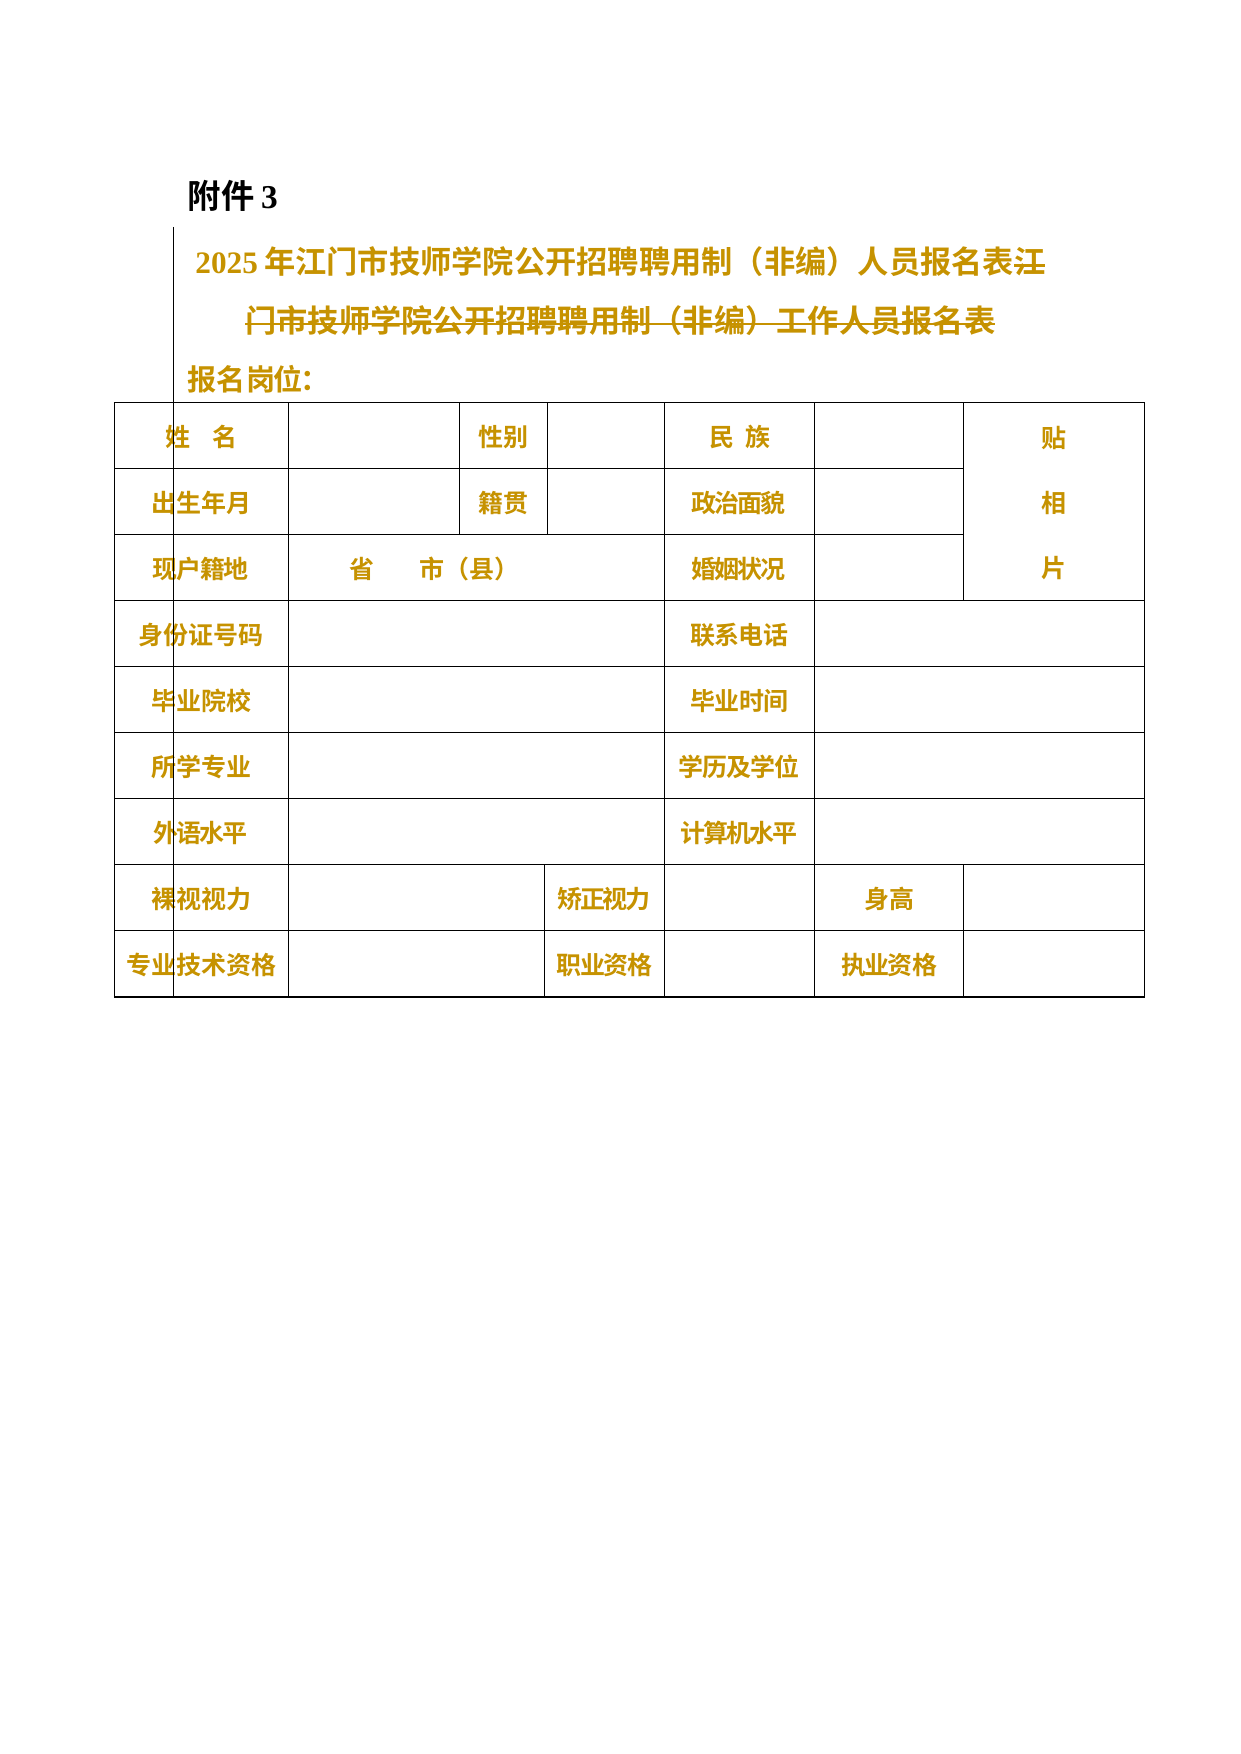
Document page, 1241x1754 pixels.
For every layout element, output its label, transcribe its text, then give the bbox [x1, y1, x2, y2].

table_header [815, 403, 963, 468]
table_cell [289, 733, 664, 798]
text 报名岗位： [187, 344, 1053, 402]
table_cell 出生年月 [174, 469, 288, 534]
table_cell [289, 931, 544, 996]
table_cell [548, 469, 664, 534]
table_cell 裸视视力 [115, 865, 173, 930]
table_cell 执业资格 [815, 931, 963, 996]
table_cell 职业资格 [545, 931, 664, 996]
table_header 姓 名 [115, 403, 173, 468]
table_cell 政治面貌 [665, 469, 814, 534]
table_cell [289, 799, 664, 864]
table_cell 身份证号码 [115, 601, 173, 666]
table_cell [964, 865, 1144, 930]
table_cell 省 市（县） [289, 535, 664, 600]
table_cell [289, 667, 664, 732]
table_cell 身高 [815, 865, 963, 930]
table_cell 身份证号码 [174, 601, 288, 666]
text 2025年江门市技师学院公开招聘聘用制（非编）人员报名表 [187, 227, 1053, 344]
table_cell [665, 931, 814, 996]
table_cell 所学专业 [174, 733, 288, 798]
table_cell [815, 733, 1144, 798]
table_cell [815, 667, 1144, 732]
table_cell 外语水平 [174, 799, 288, 864]
table_header [289, 403, 459, 468]
table_cell 现户籍地 [174, 535, 288, 600]
table_cell 婚姻状况 [665, 535, 814, 600]
table_cell 籍贯 [460, 469, 547, 534]
table_cell [289, 469, 459, 534]
table_cell 裸视视力 [174, 865, 288, 930]
table_cell 现户籍地 [115, 535, 173, 600]
table_header 性别 [460, 403, 547, 468]
table_header 贴 相 片 [964, 403, 1144, 600]
text 附件3 [187, 162, 1053, 227]
table_cell 学历及学位 [665, 733, 814, 798]
table_cell 出生年月 [115, 469, 173, 534]
table_header [548, 403, 664, 468]
table_cell [665, 865, 814, 930]
table_cell 毕业院校 [115, 667, 173, 732]
table_cell 计算机水平 [665, 799, 814, 864]
table_cell [815, 799, 1144, 864]
table_cell 所学专业 [115, 733, 173, 798]
table_cell [289, 865, 544, 930]
table_header 民 族 [665, 403, 814, 468]
table_cell 外语水平 [115, 799, 173, 864]
table_cell 专业技术资格 [115, 931, 173, 996]
table_cell 专业技术资格 [174, 931, 288, 996]
table_cell [964, 931, 1144, 996]
table_header 姓 名 [174, 403, 288, 468]
table_cell [815, 469, 963, 534]
table_cell [289, 601, 664, 666]
table_cell 毕业时间 [665, 667, 814, 732]
table_cell [815, 535, 963, 600]
table_cell 毕业院校 [174, 667, 288, 732]
table_cell 联系电话 [665, 601, 814, 666]
table_cell 矫正视力 [545, 865, 664, 930]
table_cell [815, 601, 1144, 666]
